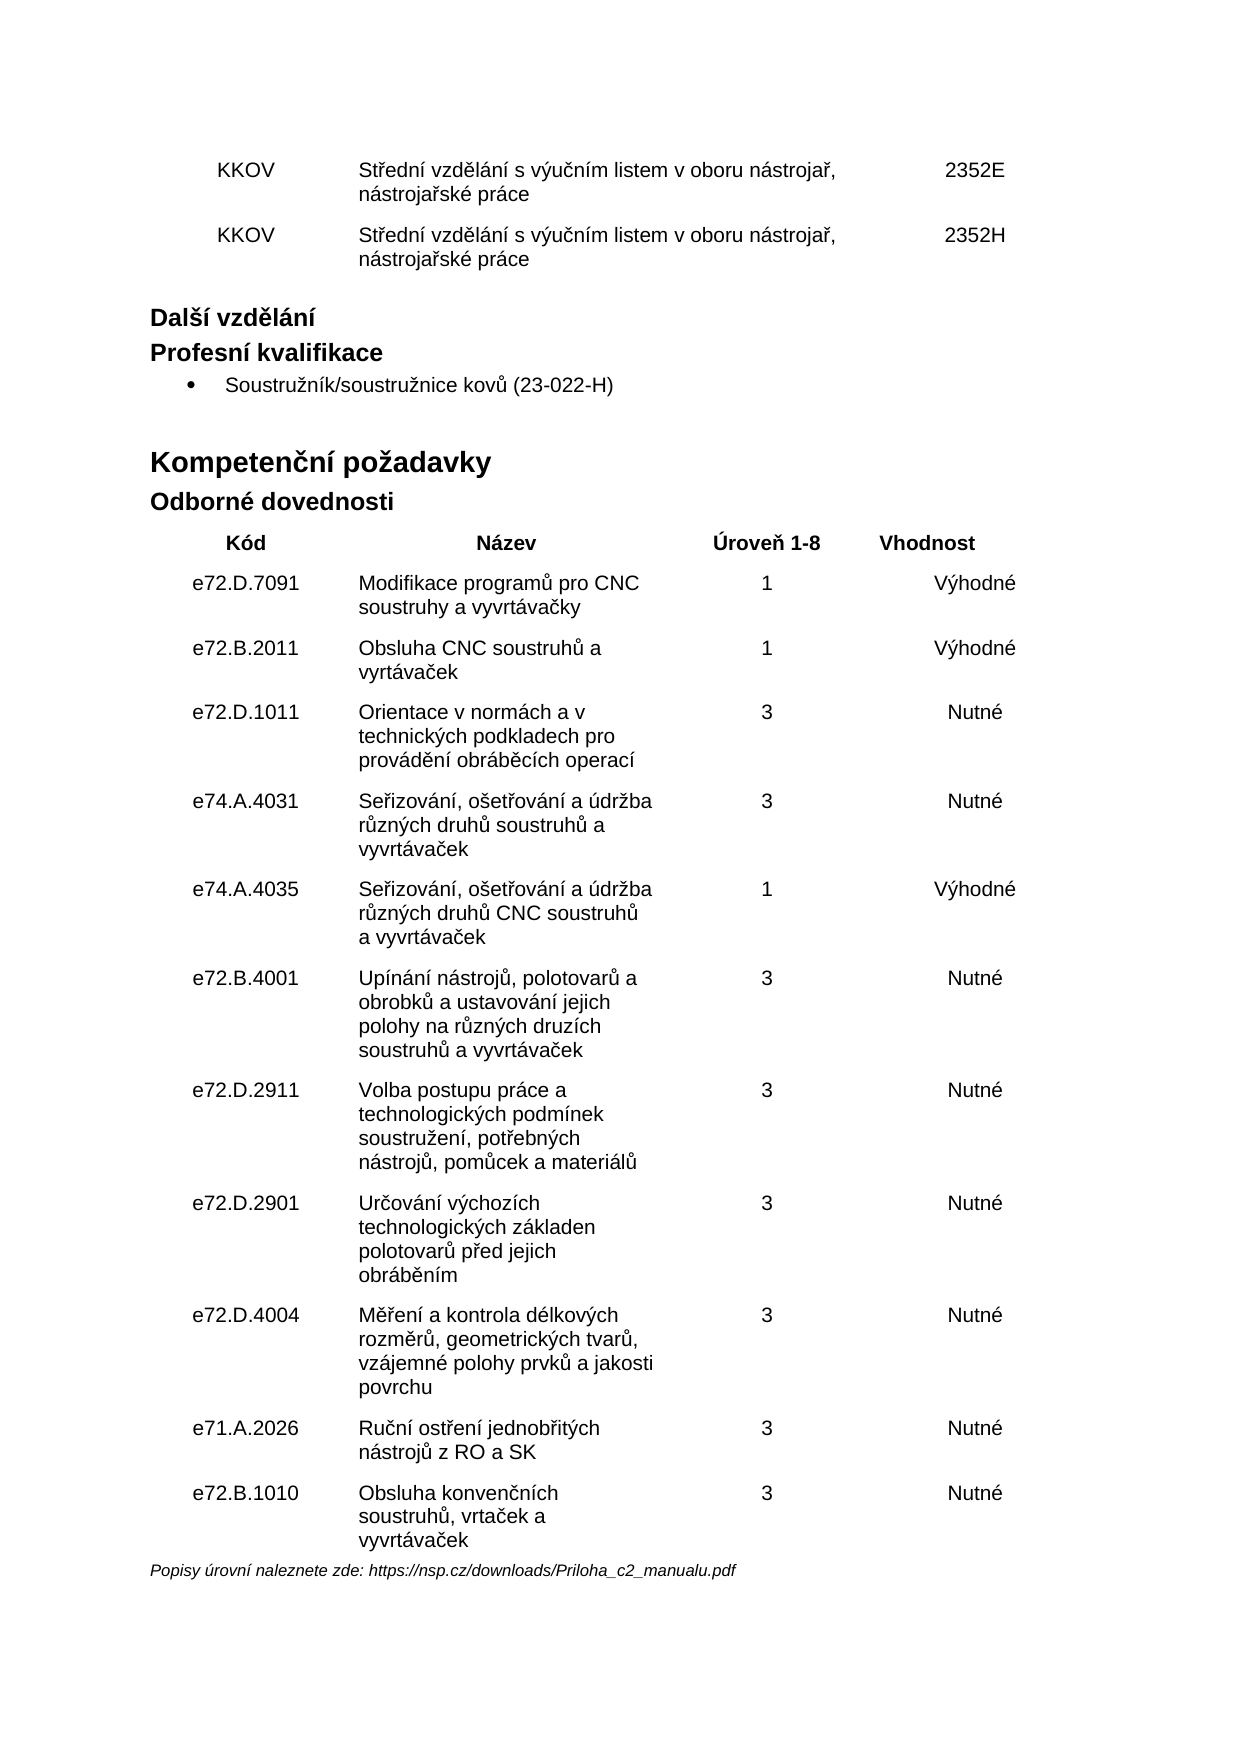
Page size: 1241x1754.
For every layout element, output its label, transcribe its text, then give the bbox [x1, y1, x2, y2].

table_cell 3 [663, 1295, 871, 1407]
table_cell 1 [663, 627, 871, 692]
table_cell 3 [663, 1183, 871, 1295]
table_cell 3 [663, 692, 871, 780]
table_cell Výhodné [871, 627, 1079, 692]
table_header Kód [142, 522, 350, 563]
table_cell Obsluha konvenčních soustruhů, vrtaček a vyvrtávaček [350, 1472, 662, 1561]
table_cell Nutné [871, 780, 1079, 869]
table_cell Střední vzdělání s výučním listem v oboru nástrojař, nástrojařské práce [350, 215, 871, 279]
table_cell Nutné [871, 1408, 1079, 1472]
table_cell Nutné [871, 1472, 1079, 1561]
table_cell Ruční ostření jednobřitých nástrojů z RO a SK [350, 1408, 662, 1472]
table_cell e71.A.2026 [142, 1408, 350, 1472]
table_cell 2352H [871, 215, 1079, 279]
table_cell e72.D.2911 [142, 1070, 350, 1182]
table_cell KKOV [142, 150, 350, 214]
table_cell Výhodné [871, 869, 1079, 957]
table_cell 3 [663, 1472, 871, 1561]
table_cell 3 [663, 780, 871, 869]
table_cell Obsluha CNC soustruhů a vyrtávaček [350, 627, 662, 692]
table_cell Měření a kontrola délkových rozměrů, geometrických tvarů, vzájemné polohy prvků a jakosti povrchu [350, 1295, 662, 1407]
table_cell Střední vzdělání s výučním listem v oboru nástrojař, nástrojařské práce [350, 150, 871, 214]
table_cell e72.B.1010 [142, 1472, 350, 1561]
table_cell Nutné [871, 1295, 1079, 1407]
subtitle Odborné dovednosti [150, 487, 1090, 516]
table_cell e72.D.7091 [142, 563, 350, 627]
table_cell Nutné [871, 1070, 1079, 1182]
list Soustružník/soustružnice kovů (23-022-H) [187, 373, 1090, 397]
table_cell Nutné [871, 692, 1079, 780]
table_header Úroveň 1-8 [663, 522, 871, 563]
table_cell e74.A.4035 [142, 869, 350, 957]
table_cell e74.A.4031 [142, 780, 350, 869]
table_cell 3 [663, 1408, 871, 1472]
table_cell e72.D.2901 [142, 1183, 350, 1295]
table_cell 3 [663, 958, 871, 1070]
table_cell Modifikace programů pro CNC soustruhy a vyvrtávačky [350, 563, 662, 627]
subtitle Další vzdělání [150, 303, 1090, 332]
table_cell 3 [663, 1070, 871, 1182]
table_header Název [350, 522, 662, 563]
table_cell e72.B.2011 [142, 627, 350, 692]
table_cell Určování výchozích technologických základen polotovarů před jejich obráběním [350, 1183, 662, 1295]
table_cell Seřizování, ošetřování a údržba různých druhů CNC soustruhů a vyvrtávaček [350, 869, 662, 957]
table_cell Seřizování, ošetřování a údržba různých druhů soustruhů a vyvrtávaček [350, 780, 662, 869]
subtitle Profesní kvalifikace [150, 338, 1090, 367]
table_cell e72.B.4001 [142, 958, 350, 1070]
table_cell Nutné [871, 1183, 1079, 1295]
table_cell 1 [663, 563, 871, 627]
table_cell e72.D.1011 [142, 692, 350, 780]
text Popisy úrovní naleznete zde: https://nsp.cz/downloads/Priloha_c2_manualu.pdf [150, 1561, 1090, 1580]
table_cell KKOV [142, 215, 350, 279]
table_cell Výhodné [871, 563, 1079, 627]
table_cell Upínání nástrojů, polotovarů a obrobků a ustavování jejich polohy na různých druzích soustruhů a vyvrtávaček [350, 958, 662, 1070]
table_cell Nutné [871, 958, 1079, 1070]
table_cell e72.D.4004 [142, 1295, 350, 1407]
table_header Vhodnost [871, 522, 1079, 563]
table_cell 1 [663, 869, 871, 957]
subtitle Kompetenční požadavky [150, 445, 1090, 479]
table_cell Orientace v normách a v technických podkladech pro provádění obráběcích operací [350, 692, 662, 780]
table_cell Volba postupu práce a technologických podmínek soustružení, potřebných nástrojů, pomůcek a materiálů [350, 1070, 662, 1182]
table_cell 2352E [871, 150, 1079, 214]
